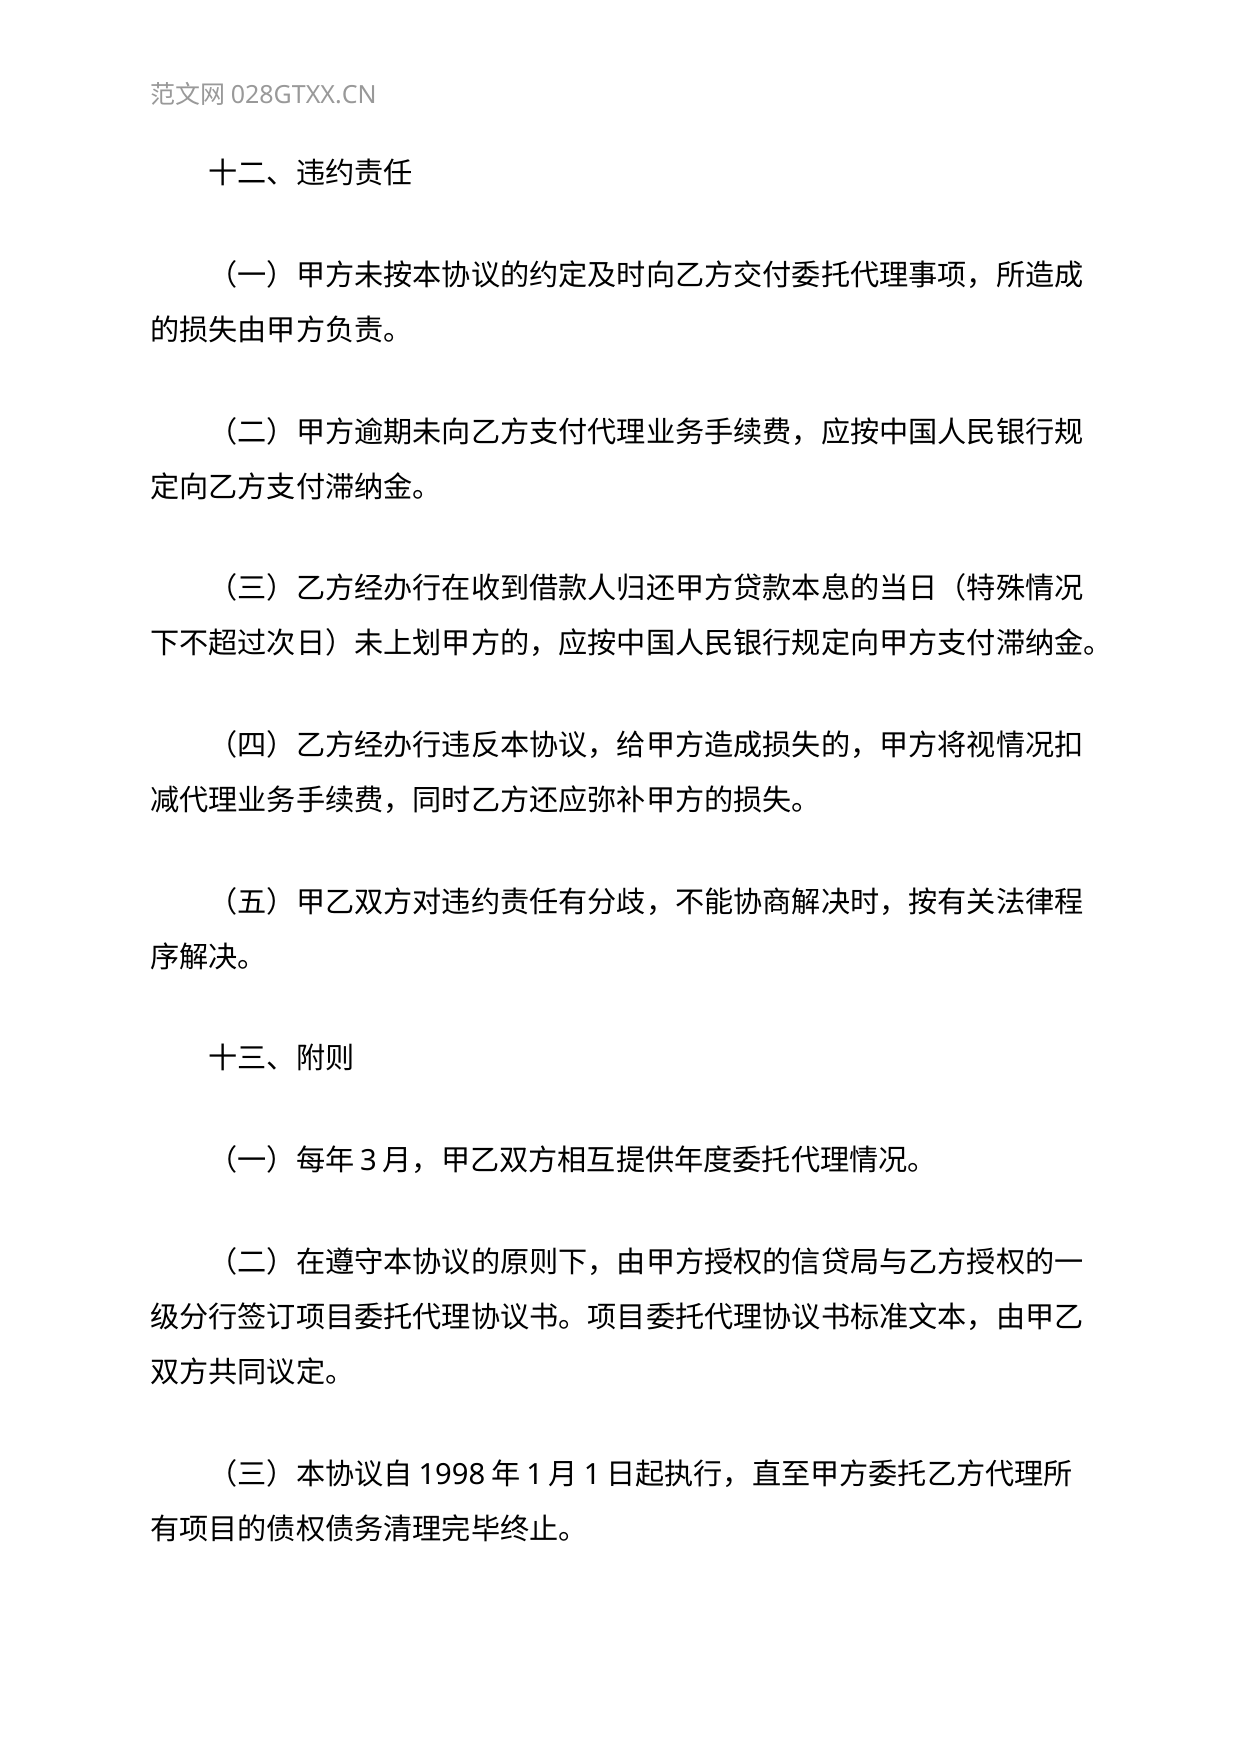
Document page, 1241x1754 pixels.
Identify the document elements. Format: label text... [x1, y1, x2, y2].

text （五）甲乙双方对违约责任有分歧，不能协商解决时，按有关法律程序解决。 [150, 878, 1090, 976]
text （二）在遵守本协议的原则下，由甲方授权的信贷局与乙方授权的一级分行签订项目委托代理协议书。项目委托代理协议书标准文本，由甲乙双方共同议定。 [150, 1239, 1090, 1391]
text （四）乙方经办行违反本协议，给甲方造成损失的，甲方将视情况扣减代理业务手续费，同时乙方还应弥补甲方的损失。 [150, 722, 1090, 819]
text 十二、违约责任 [150, 150, 1090, 192]
text （二）甲方逾期未向乙方支付代理业务手续费，应按中国人民银行规定向乙方支付滞纳金。 [150, 408, 1090, 506]
text （一）甲方未按本协议的约定及时向乙方交付委托代理事项，所造成的损失由甲方负责。 [150, 252, 1090, 349]
text （三）乙方经办行在收到借款人归还甲方贷款本息的当日（特殊情况下不超过次日）未上划甲方的，应按中国人民银行规定向甲方支付滞纳金。 [150, 565, 1090, 662]
text （一）每年3月，甲乙双方相互提供年度委托代理情况。 [150, 1137, 1090, 1179]
text 十三、附则 [150, 1035, 1090, 1077]
text （三）本协议自1998年1月1日起执行，直至甲方委托乙方代理所有项目的债权债务清理完毕终止。 [150, 1450, 1090, 1548]
